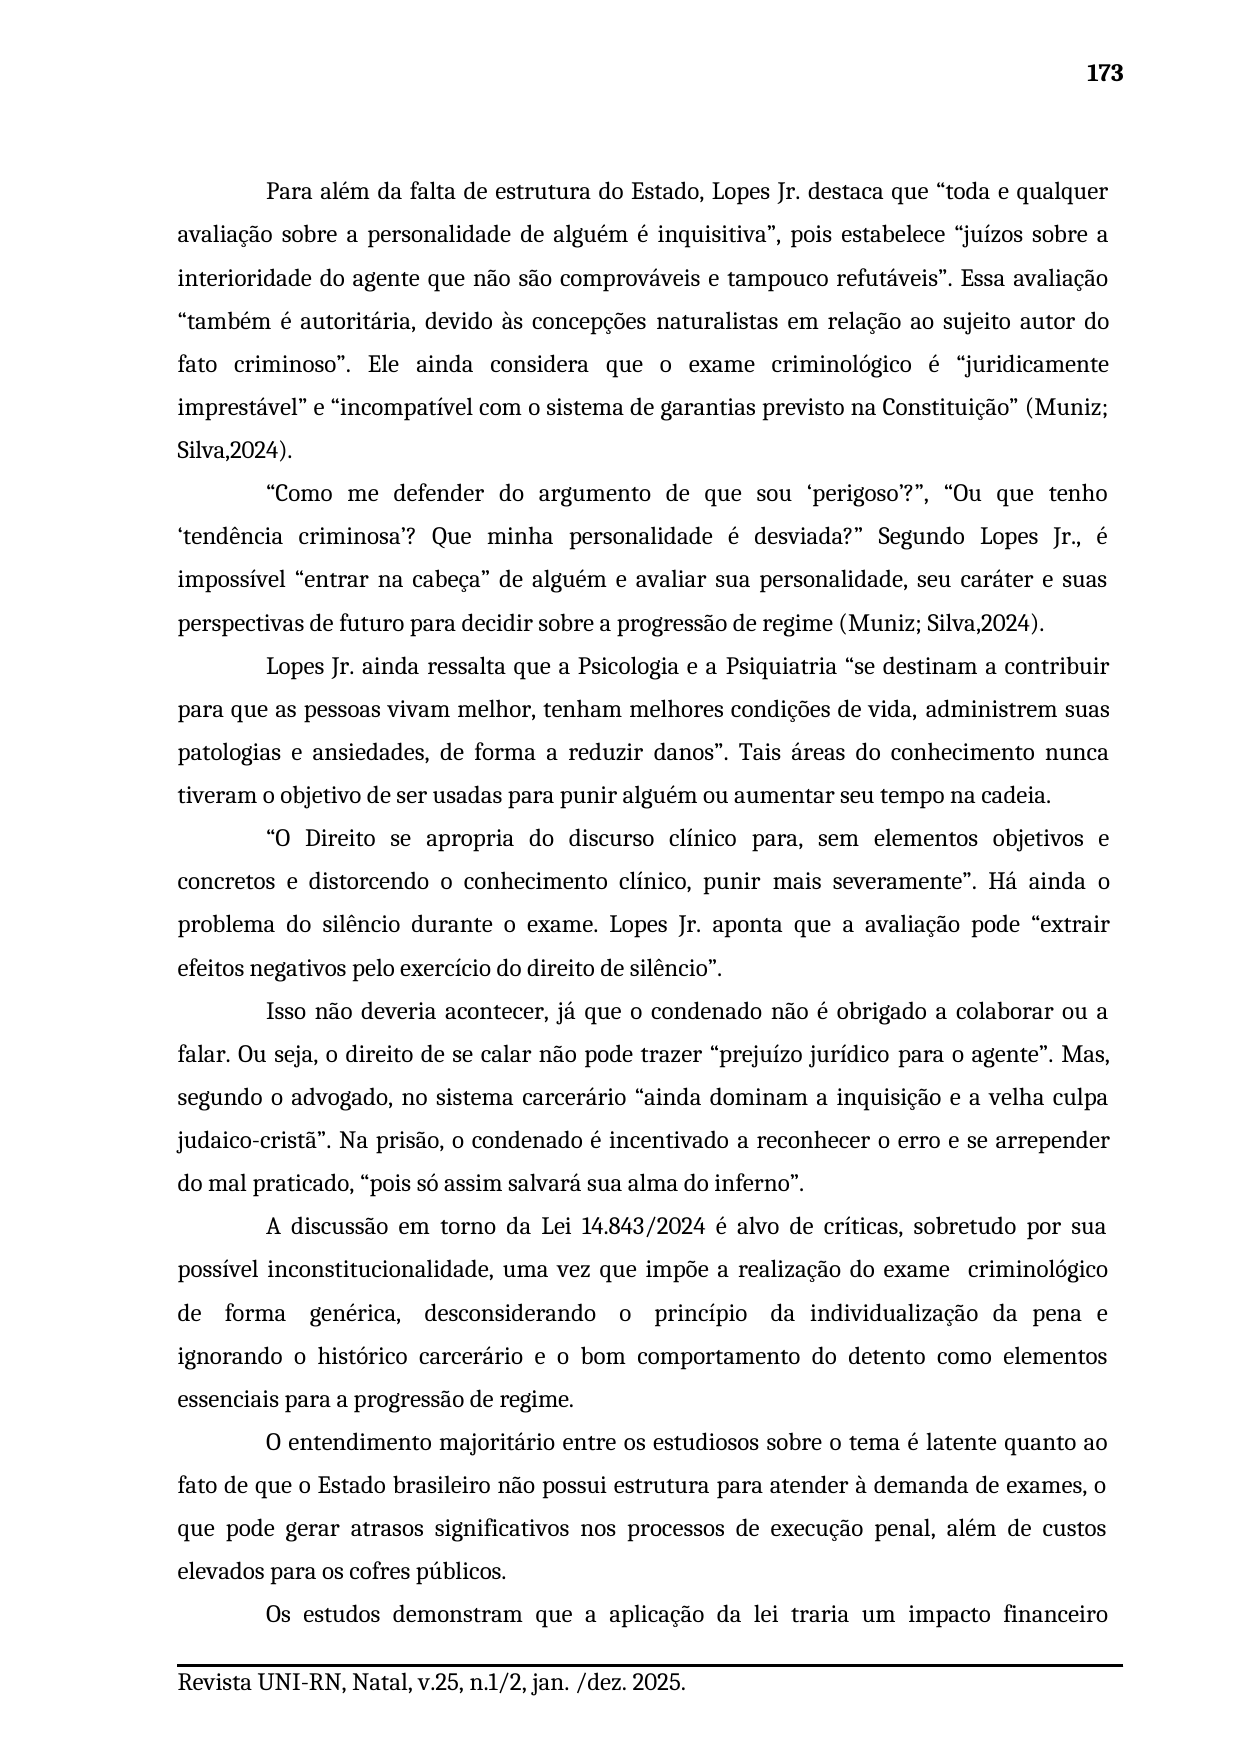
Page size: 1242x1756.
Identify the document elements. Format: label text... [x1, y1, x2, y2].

text “O Direito se apropria do discurso clínico para, sem elementos objetivos e concretos e distorcendo o conhecimento clínico, punir mais severamente”. Há ainda o problema do silêncio durante o exame. Lopes Jr. aponta que a avaliação pode “extrair efeitos negativos pelo exercício do direito de silêncio”. [177, 824, 1110, 982]
text Isso não deveria acontecer, já que o condenado não é obrigado a colaborar ou a falar. Ou seja, o direito de se calar não pode trazer “prejuízo jurídico para o agente”. Mas, segundo o advogado, no sistema carcerário “ainda dominam a inquisição e a velha culpa judaico-cristã”. Na prisão, o condenado é incentivado a reconhecer o erro e se arrepender do mal praticado, “pois só assim salvará sua alma do inferno”. [177, 997, 1110, 1198]
text “Como me defender do argumento de que sou ‘perigoso’?”, “Ou que tenho ‘tendência criminosa’? Que minha personalidade é desviada?” Segundo Lopes Jr., é impossível “entrar na cabeça” de alguém e avaliar sua personalidade, seu caráter e suas perspectivas de futuro para decidir sobre a progressão de regime (Muniz; Silva,2024). [177, 479, 1109, 637]
text O entendimento majoritário entre os estudiosos sobre o tema é latente quanto ao fato de que o Estado brasileiro não possui estrutura para atender à demanda de exames, o que pode gerar atrasos significativos nos processos de execução penal, além de custos elevados para os cofres públicos. [177, 1428, 1108, 1586]
text Lopes Jr. ainda ressalta que a Psicologia e a Psiquiatria “se destinam a contribuir para que as pessoas vivam melhor, tenham melhores condições de vida, administrem suas patologias e ansiedades, de forma a reduzir danos”. Tais áreas do conhecimento nunca tiveram o objetivo de ser usadas para punir alguém ou aumentar seu tempo na cadeia. [177, 652, 1110, 810]
text A discussão em torno da Lei 14.843/2024 é alvo de críticas, sobretudo por sua possível inconstitucionalidade, uma vez que impõe a realização do exame criminológico de forma genérica, desconsiderando o princípio da individualização da pena e ignorando o histórico carcerário e o bom comportamento do detento como elementos essenciais para a progressão de regime. [177, 1212, 1108, 1413]
text Para além da falta de estrutura do Estado, Lopes Jr. destaca que “toda e qualquer avaliação sobre a personalidade de alguém é inquisitiva”, pois estabelece “juízos sobre a interioridade do agente que não são comprováveis e tampouco refutáveis”. Essa avaliação “também é autoritária, devido às concepções naturalistas em relação ao sujeito autor do fato criminoso”. Ele ainda considera que o exame criminológico é “juridicamente imprestável” e “incompatível com o sistema de garantias previsto na Constituição” (Muniz; Silva,2024). [177, 177, 1110, 465]
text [177, 1600, 1109, 1629]
